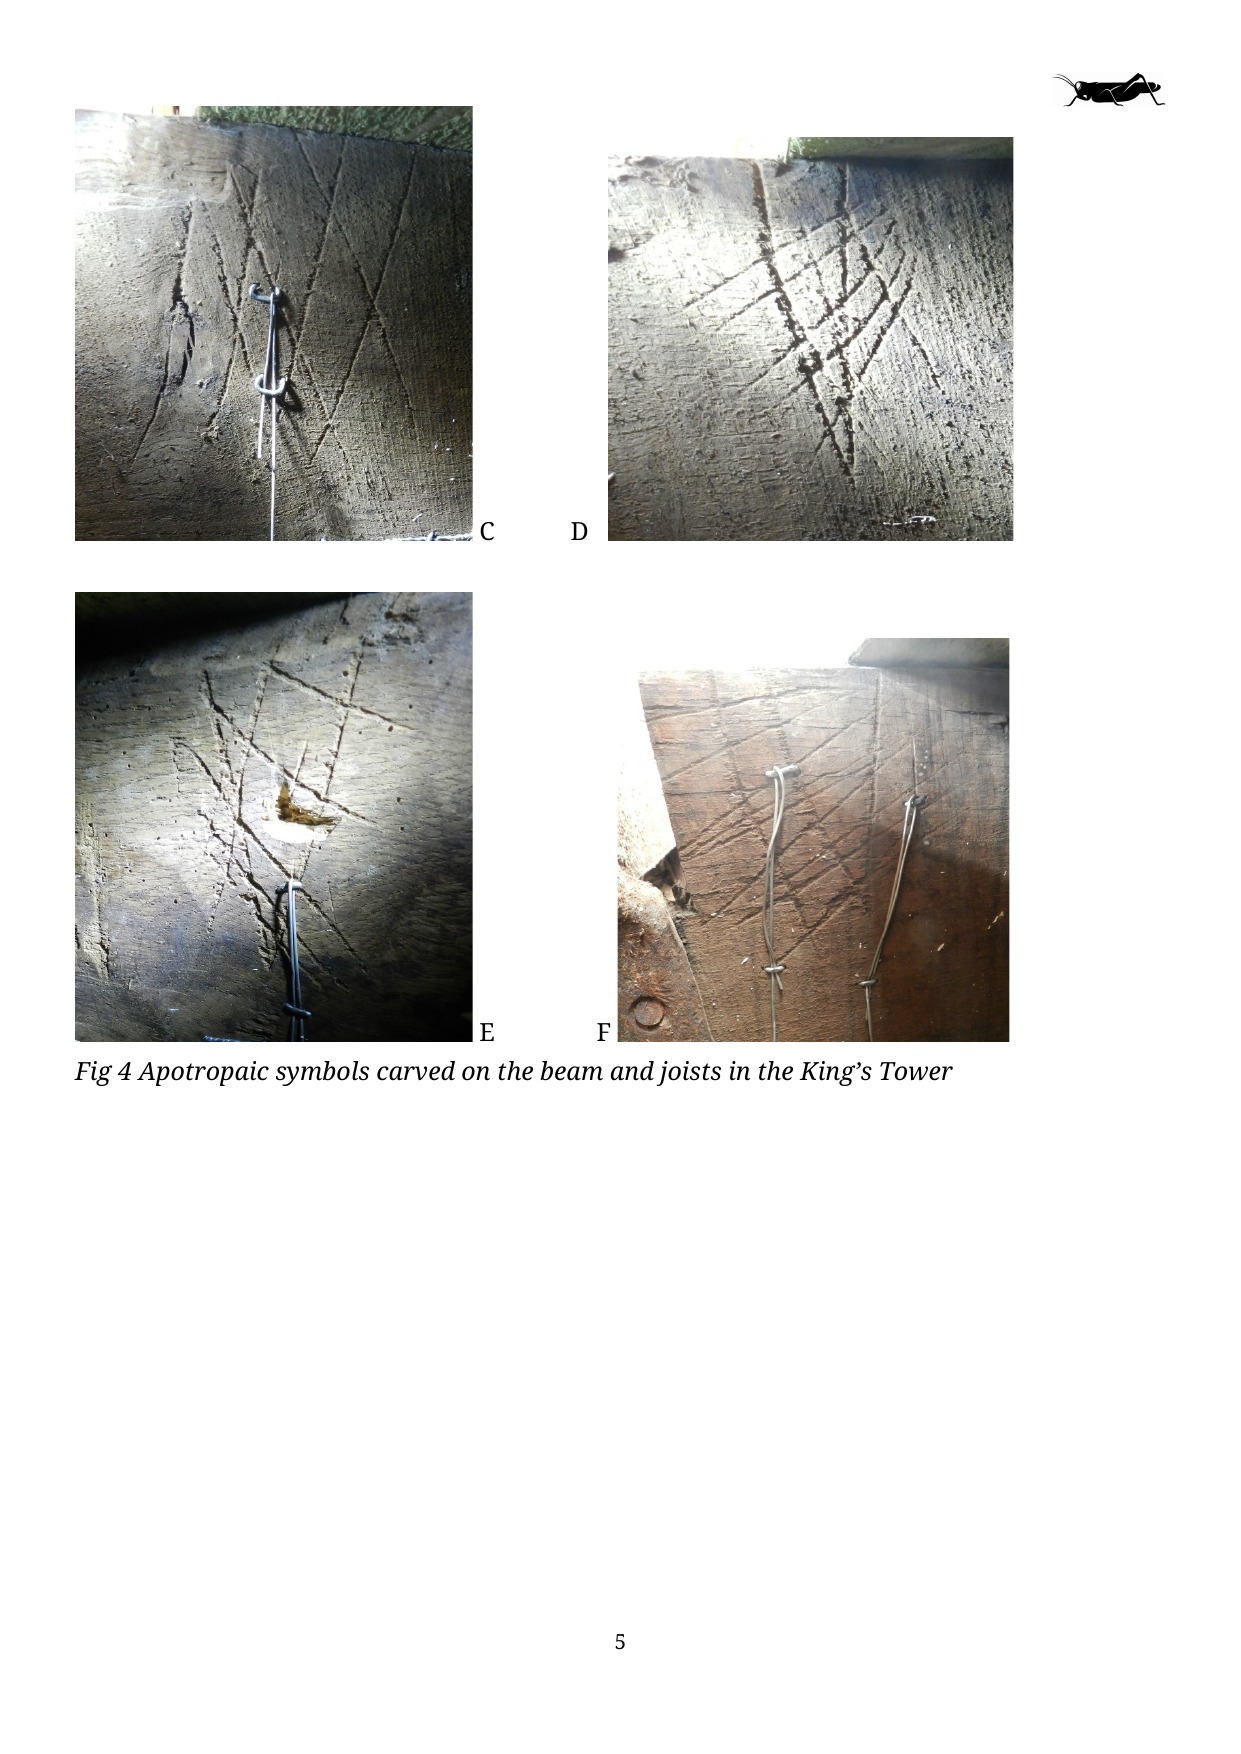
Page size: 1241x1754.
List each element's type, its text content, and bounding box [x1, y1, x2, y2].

picture [1051, 73, 1166, 107]
picture [75, 106, 473, 541]
text Fig 4 Apotropaic symbols carved on the beam and joists in the King’s Tower [75, 1054, 1165, 1088]
picture [617, 638, 1010, 1042]
picture [75, 592, 473, 1042]
picture [608, 137, 1014, 541]
